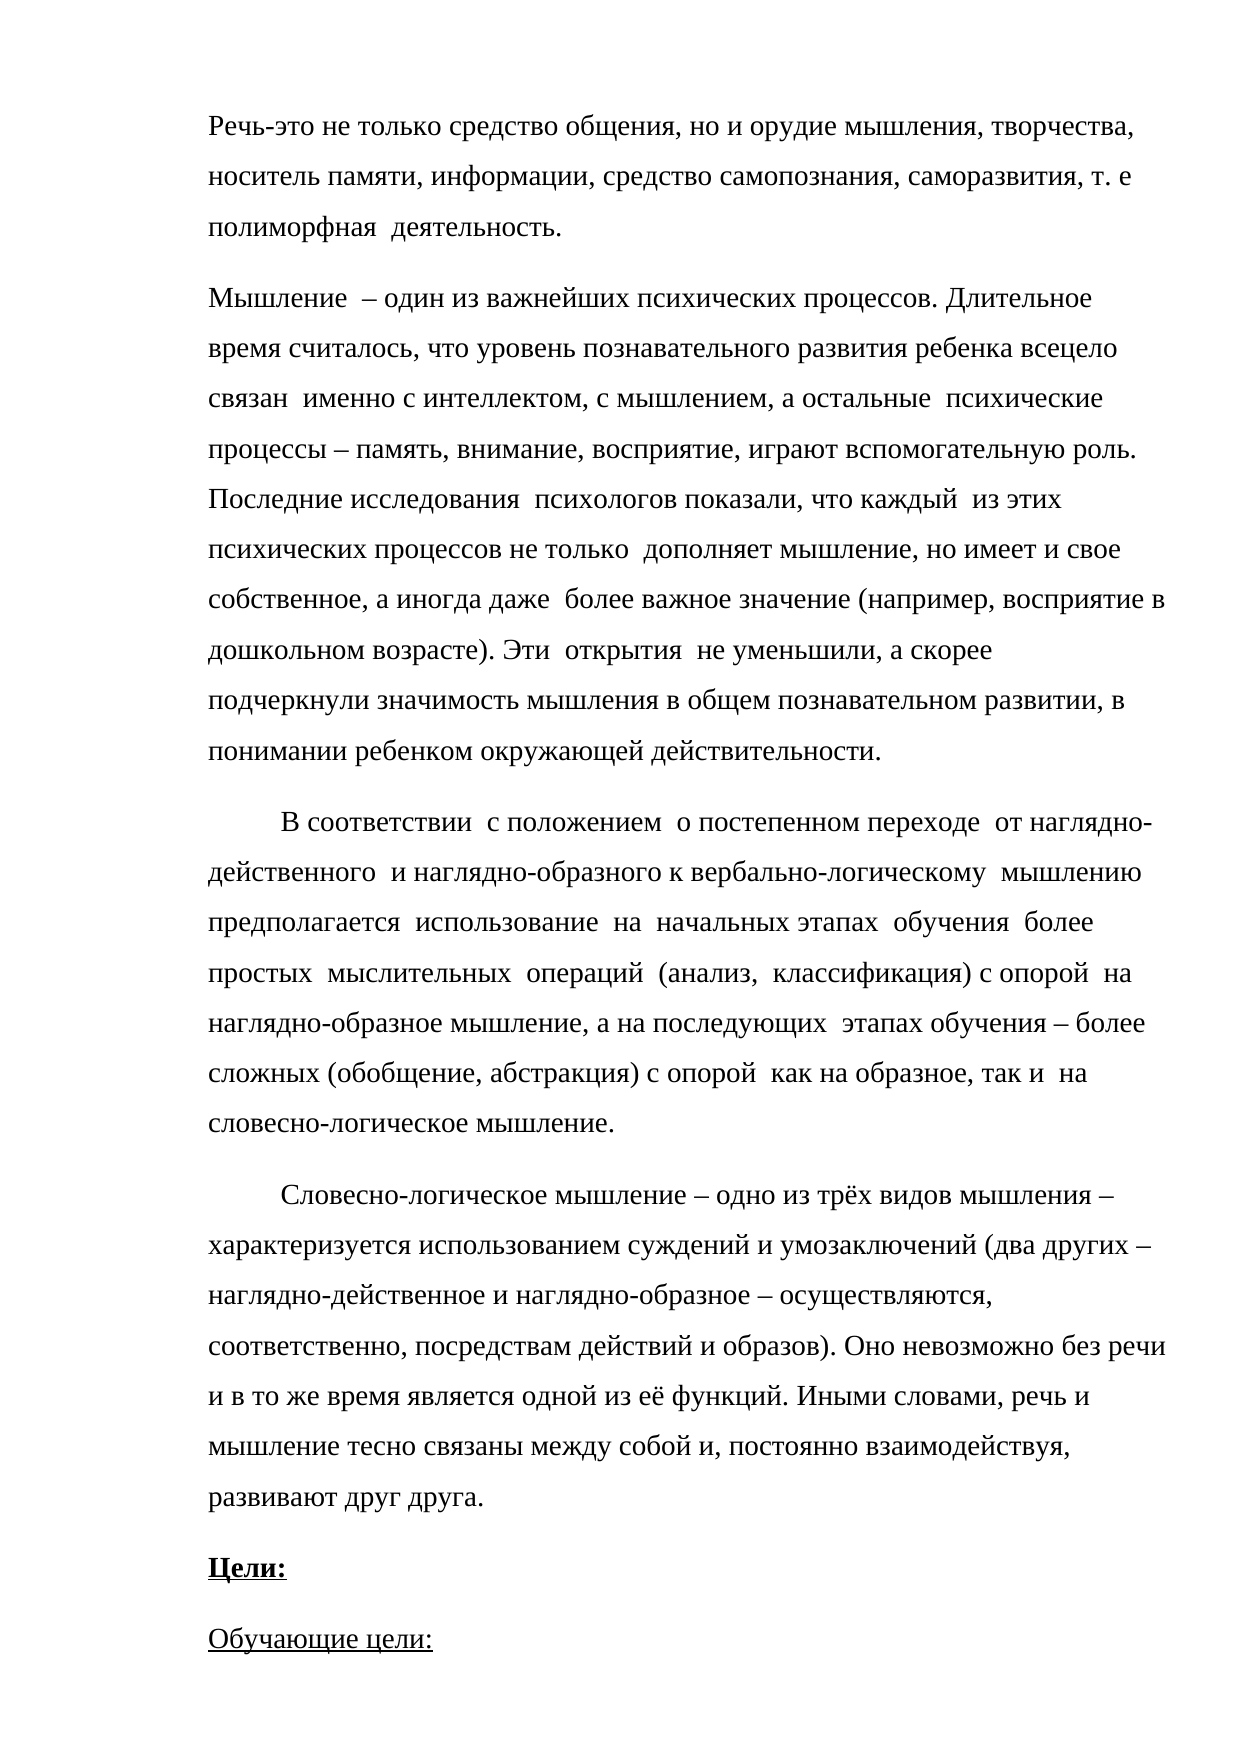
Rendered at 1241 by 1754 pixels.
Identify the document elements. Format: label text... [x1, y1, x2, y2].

text Словесно-логическое мышление – одно из трёх видов мышления – характеризуется использованием суждений и умозаключений (два других – наглядно-действенное и наглядно-образное – осуществляются, соответственно, посредствам действий и образов). Оно невозможно без речи и в то же время является одной из её функций. Иными словами, речь и мышление тесно связаны между собой и, постоянно взаимодействуя, развивают друг друга. [208, 1177, 1166, 1512]
text В соответствии с положением о постепенном переходе от наглядно-действенного и наглядно-образного к вербально-логическому мышлению предполагается использование на начальных этапах обучения более простых мыслительных операций (анализ, классификация) с опорой на наглядно-образное мышление, а на последующих этапах обучения – более сложных (обобщение, абстракция) с опорой как на образное, так и на словесно-логическое мышление. [208, 804, 1166, 1139]
text Цели: [208, 1550, 1166, 1583]
text Речь-это не только средство общения, но и орудие мышления, творчества, носитель памяти, информации, средство самопознания, саморазвития, т. е полиморфная деятельность. [208, 108, 1166, 242]
text Обучающие цели: [208, 1621, 1166, 1654]
text Мышление – один из важнейших психических процессов. Длительное время считалось, что уровень познавательного развития ребенка всецело связан именно с интеллектом, с мышлением, а остальные психические процессы – память, внимание, восприятие, играют вспомогательную роль. Последние исследования психологов показали, что каждый из этих психических процессов не только дополняет мышление, но имеет и свое собственное, а иногда даже более важное значение (например, восприятие в дошкольном возрасте). Эти открытия не уменьшили, а скорее подчеркнули значимость мышления в общем познавательном развитии, в понимании ребенком окружающей действительности. [208, 280, 1166, 766]
